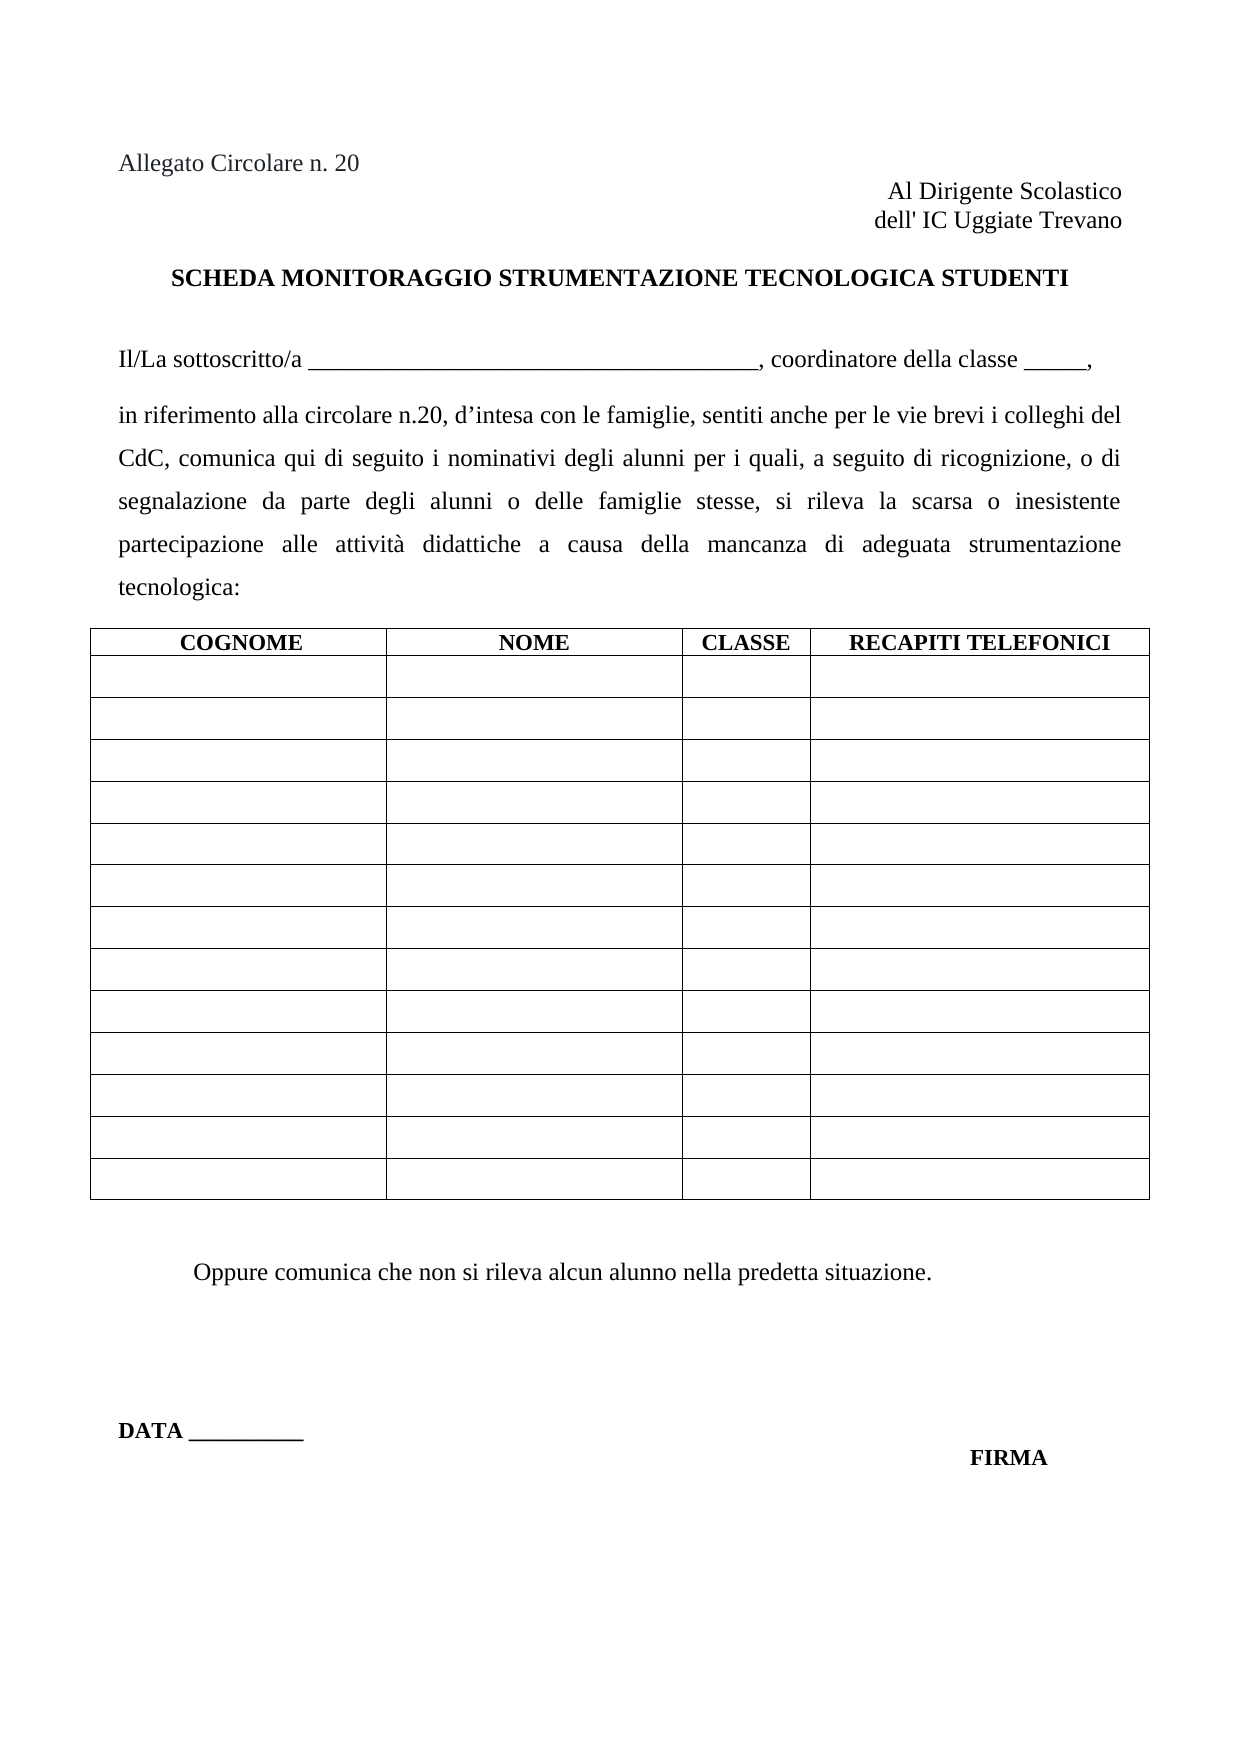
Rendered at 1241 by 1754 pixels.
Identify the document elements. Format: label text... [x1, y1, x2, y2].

table_cell [387, 782, 682, 822]
table_cell [683, 1159, 810, 1199]
table_cell [387, 949, 682, 990]
table_cell [387, 1033, 682, 1074]
table_cell [91, 865, 386, 906]
table_cell [811, 991, 1149, 1032]
table_cell [387, 824, 682, 864]
table_header RECAPITI TELEFONICI [811, 629, 1149, 655]
text in riferimento alla circolare n.20, d’intesa con le famiglie, sentiti anche per le vie brevi i colleghi del CdC, comunica qui di seguito i nominativi degli alunni per i quali, a seguito di ricognizione, o di segnalazione da parte degli alunni o delle famiglie stesse, si rileva la scarsa o inesistente partecipazione alle attività didattiche a causa della mancanza di adeguata strumentazione tecnologica: [118, 400, 1122, 601]
text dell' IC Uggiate Trevano [118, 205, 1122, 234]
table_cell [387, 907, 682, 948]
table_cell [91, 1159, 386, 1199]
table_cell [387, 991, 682, 1032]
table_cell [91, 1075, 386, 1116]
table_cell [387, 865, 682, 906]
table_cell [683, 991, 810, 1032]
table_cell [683, 656, 810, 697]
table_cell [683, 1117, 810, 1157]
table_cell [811, 740, 1149, 781]
table_cell [683, 740, 810, 781]
table_cell [811, 782, 1149, 822]
table_header COGNOME [91, 629, 386, 655]
table_cell [91, 824, 386, 864]
table_cell [811, 1117, 1149, 1157]
text Il/La sottoscritto/a ____________________________________, coordinatore della classe _____, [118, 344, 1122, 373]
table_cell [811, 824, 1149, 864]
table_cell [683, 865, 810, 906]
table_cell [91, 1117, 386, 1157]
table_cell [683, 782, 810, 822]
table_cell [683, 698, 810, 739]
table_header CLASSE [683, 629, 810, 655]
text Oppure comunica che non si rileva alcun alunno nella predetta situazione. [193, 1257, 1122, 1286]
table_cell [91, 698, 386, 739]
text DATA __________ [118, 1417, 1122, 1444]
table_cell [811, 656, 1149, 697]
table_cell [811, 1033, 1149, 1074]
text FIRMA [118, 1444, 1122, 1470]
table_cell [683, 949, 810, 990]
table_cell [811, 865, 1149, 906]
text Allegato Circolare n. 20 [118, 148, 1122, 176]
table_cell [91, 991, 386, 1032]
text Al Dirigente Scolastico [118, 176, 1122, 205]
table_cell [683, 824, 810, 864]
table_cell [387, 698, 682, 739]
table_cell [387, 656, 682, 697]
table_cell [91, 949, 386, 990]
table_cell [811, 907, 1149, 948]
table_cell [811, 1159, 1149, 1199]
table_cell [683, 907, 810, 948]
table_header NOME [387, 629, 682, 655]
table_cell [683, 1033, 810, 1074]
table_cell [91, 740, 386, 781]
table_cell [387, 1075, 682, 1116]
table_cell [811, 949, 1149, 990]
table_cell [91, 782, 386, 822]
table_cell [91, 907, 386, 948]
table_cell [811, 1075, 1149, 1116]
table_cell [387, 1117, 682, 1157]
table_cell [387, 1159, 682, 1199]
table_cell [387, 740, 682, 781]
table_cell [91, 1033, 386, 1074]
text SCHEDA MONITORAGGIO STRUMENTAZIONE TECNOLOGICA STUDENTI [118, 263, 1122, 291]
table_cell [811, 698, 1149, 739]
table_cell [683, 1075, 810, 1116]
table_cell [91, 656, 386, 697]
